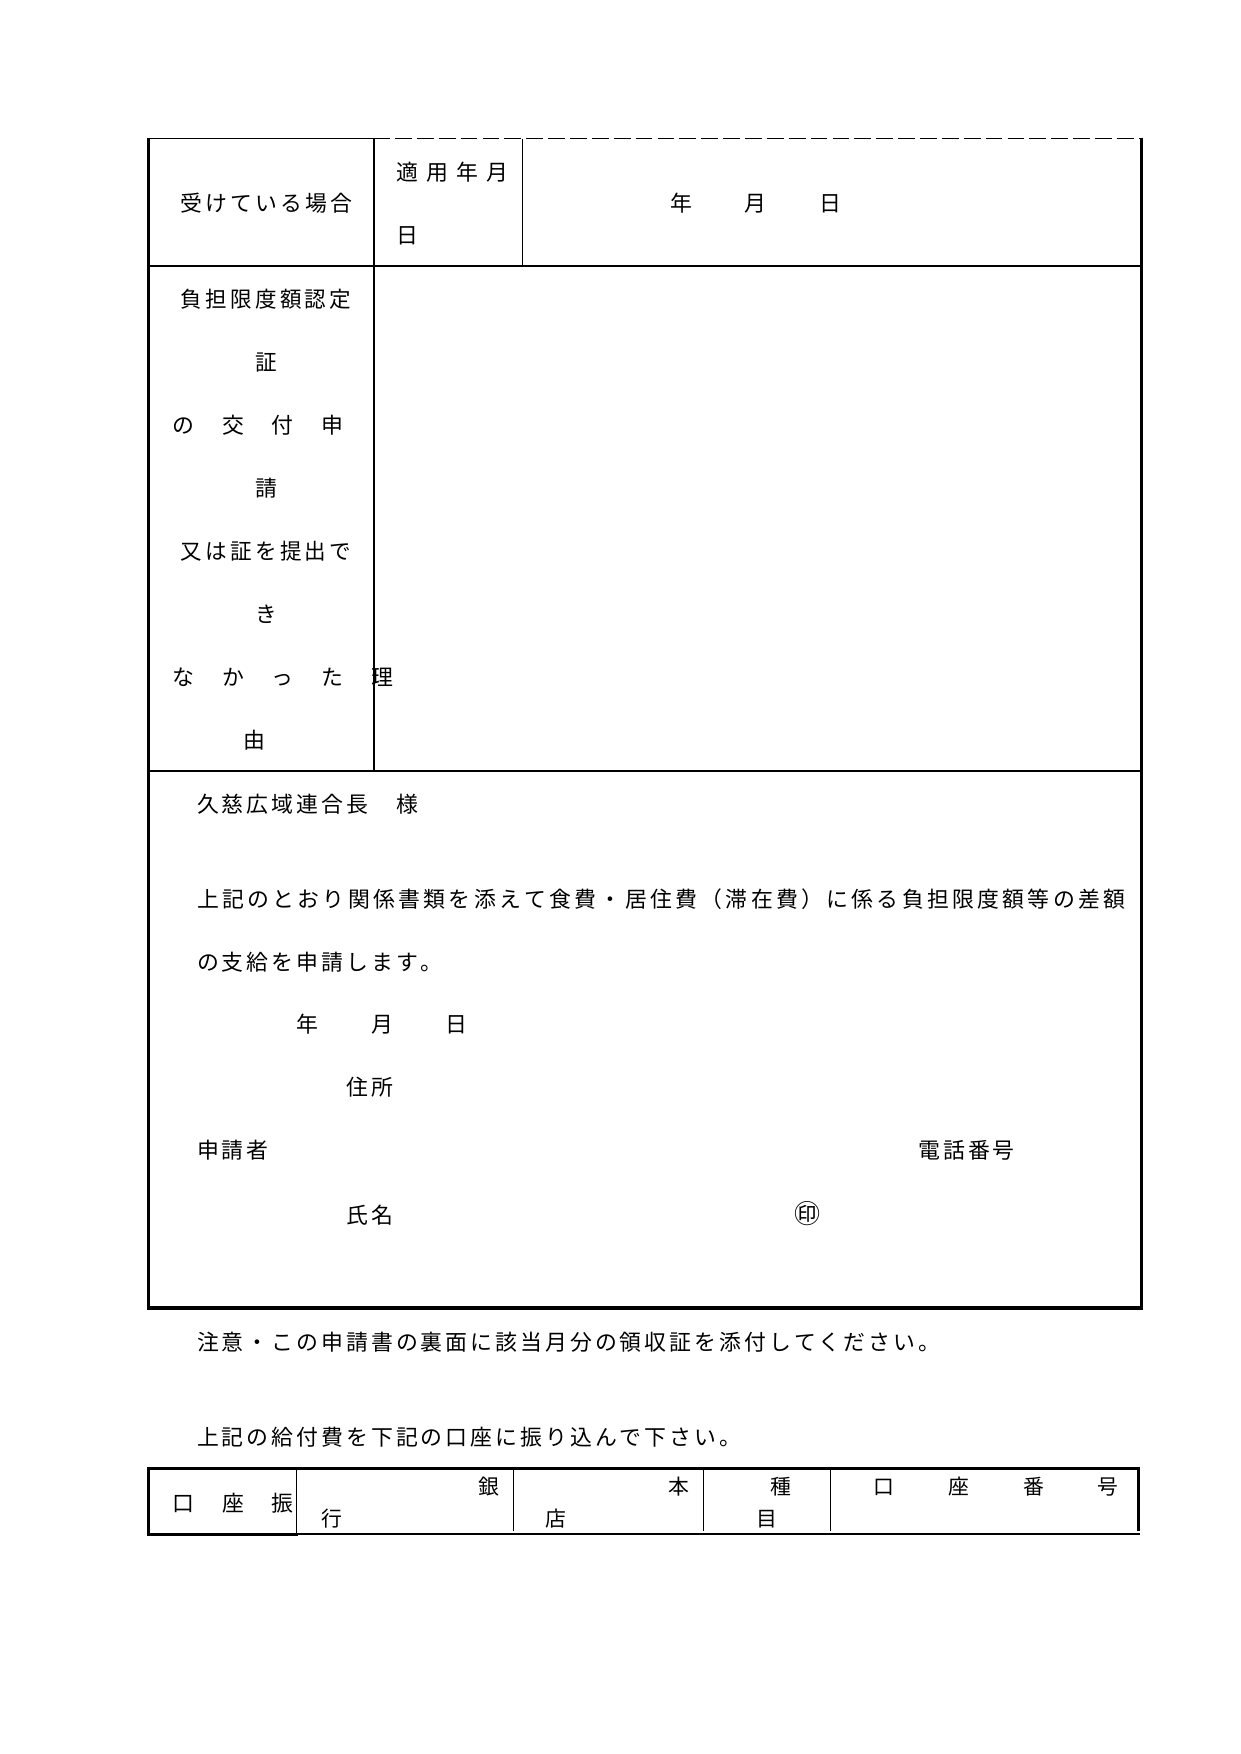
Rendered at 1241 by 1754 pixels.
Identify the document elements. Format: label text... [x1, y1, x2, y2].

table_cell 負担限度額認定証 の交付申請 又は証を提出でき なかった理由 [150, 267, 373, 770]
table_cell 年 月 日 [522, 138, 1140, 265]
table_cell 口 座 番 号 [830, 1470, 1139, 1533]
table_cell 銀 行 信用金庫 信用組合 [297, 1470, 513, 1533]
table_cell 久慈広域連合長 様 上記のとおり関係書類を添えて食費・居住費（滞在費）に係る負担限度額等の差額の支給を申請します。 年 月 日 住所 申請者 電話番号 氏名 ㊞ [150, 772, 1140, 1306]
table_cell 本 店 支 店 出張所 [513, 1470, 703, 1533]
table_cell 種 目 [704, 1470, 830, 1533]
table_cell 注意・この申請書の裏面に該当月分の領収証を添付してください。 上記の給付費を下記の口座に振り込んで下さい。 [149, 1310, 1142, 1467]
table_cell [150, 139, 373, 265]
table_cell 適用年月日 [375, 138, 522, 265]
table_cell 口座振替 依頼欄 [150, 1470, 296, 1533]
table_cell [375, 267, 1140, 770]
